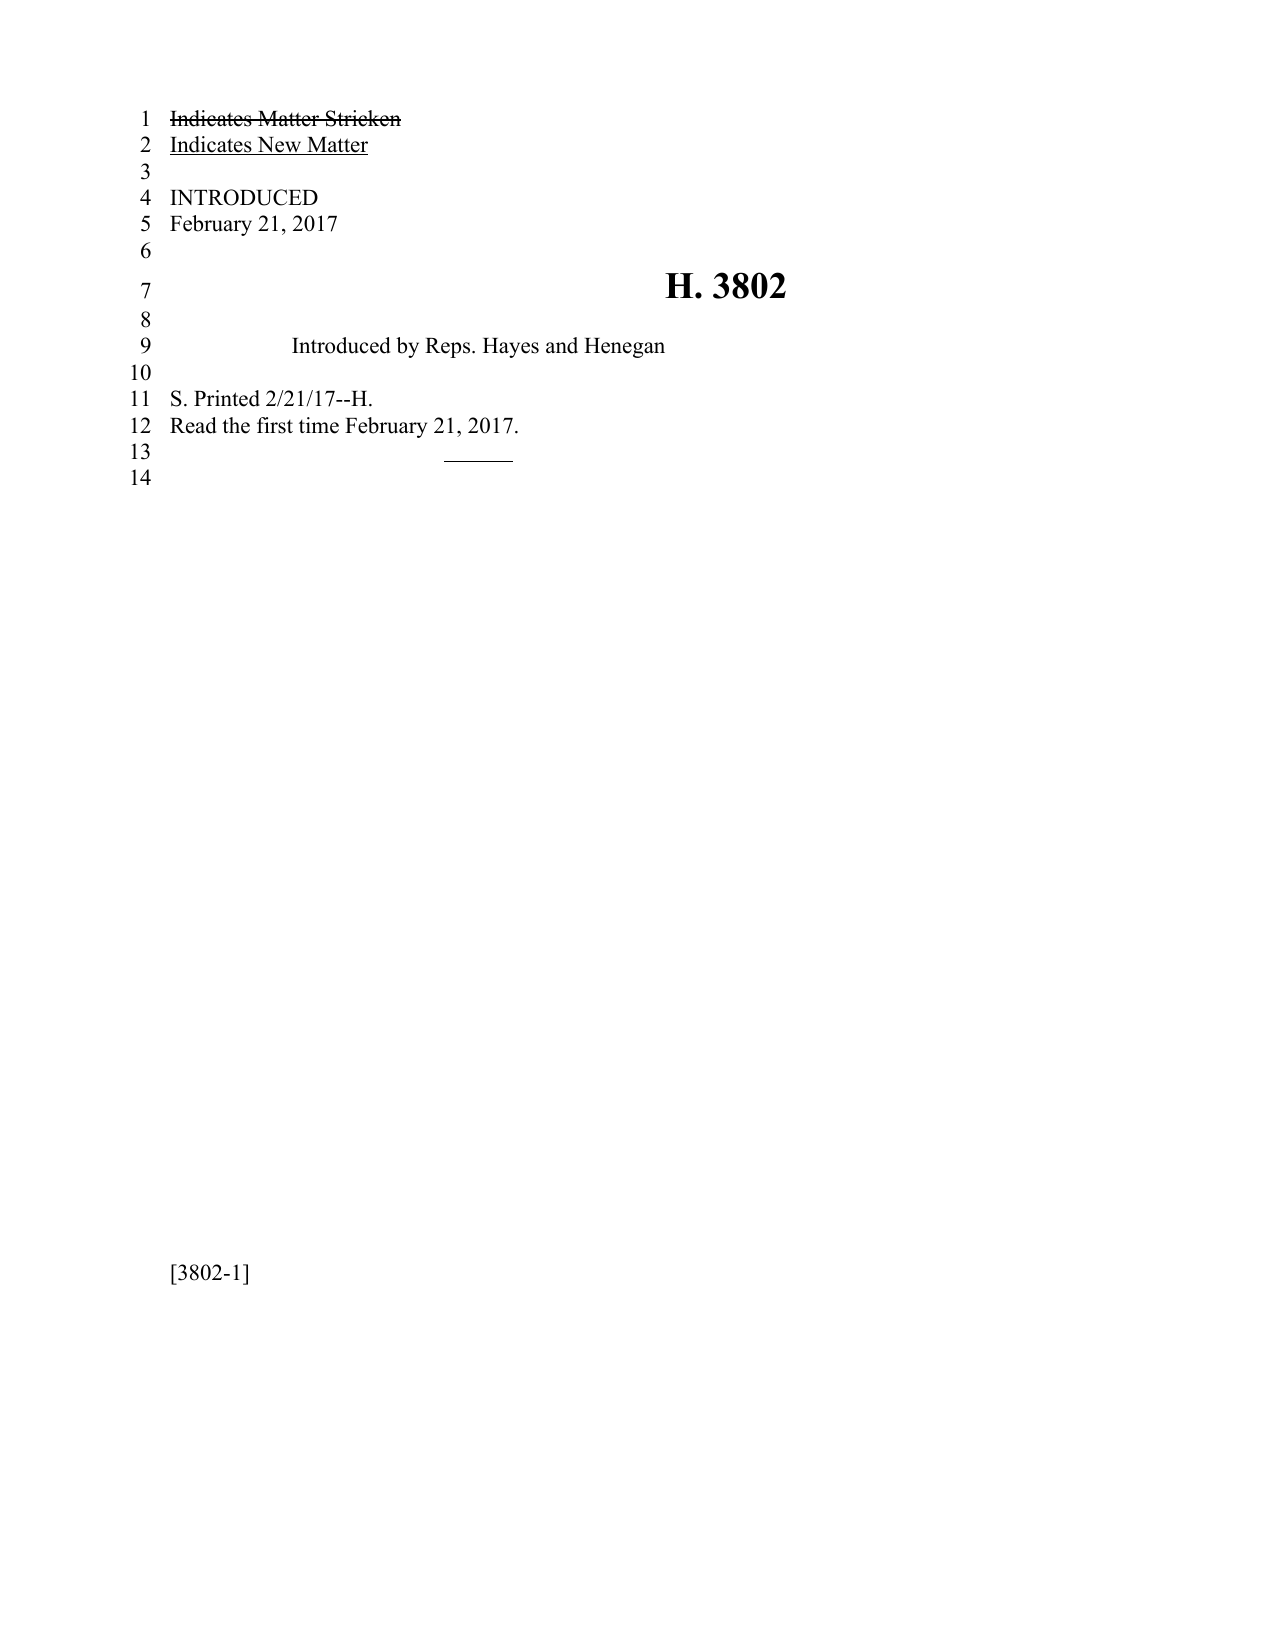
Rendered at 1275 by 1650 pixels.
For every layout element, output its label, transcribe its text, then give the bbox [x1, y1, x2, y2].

text H. 3802 [169, 263, 787, 306]
text February 21, 2017 [169, 210, 787, 237]
text Indicates Matter Stricken [169, 105, 787, 131]
text Introduced by Reps. Hayes and Henegan [169, 333, 787, 359]
text INTRODUCED [169, 184, 787, 210]
text Indicates New Matter [169, 131, 787, 158]
text S. Printed 2/21/17--H. [169, 385, 787, 412]
text Read the first time February 21, 2017. [169, 412, 787, 438]
